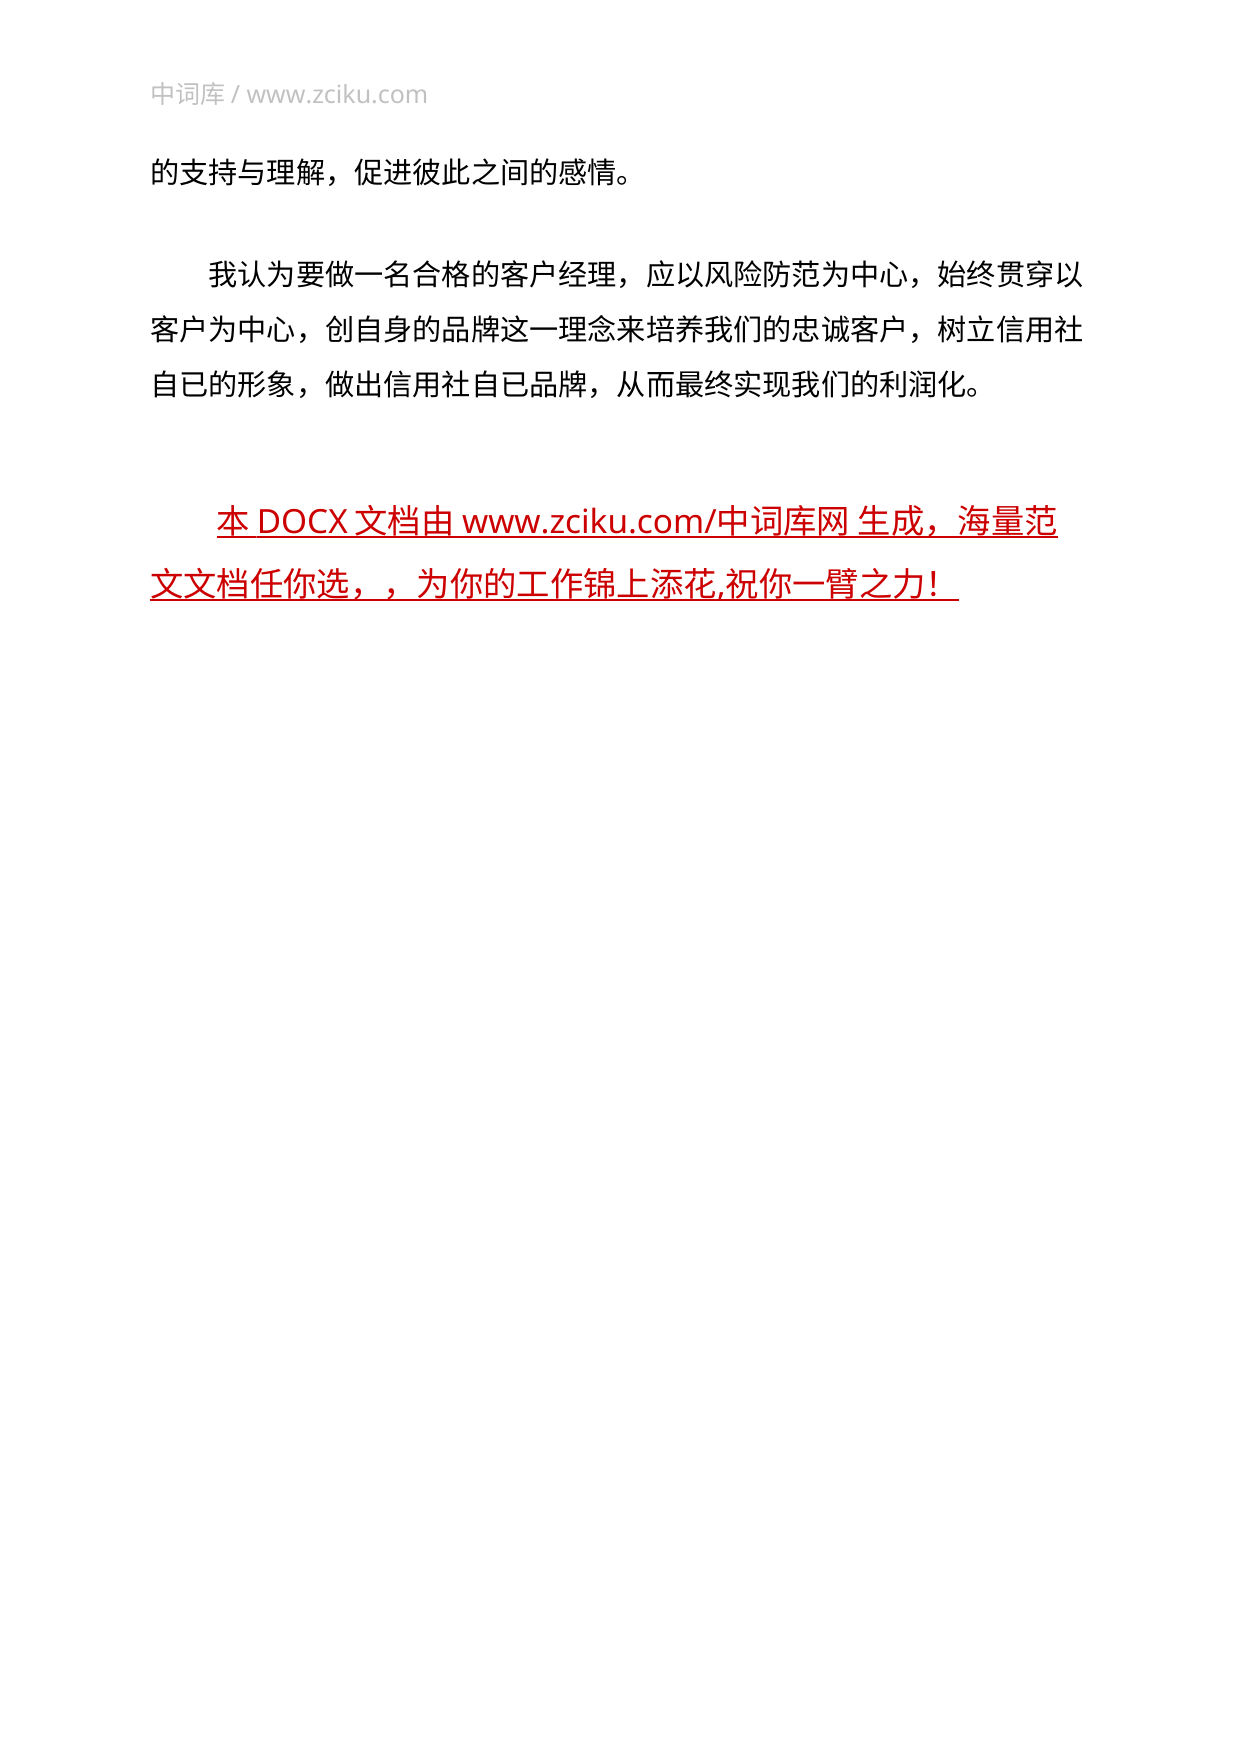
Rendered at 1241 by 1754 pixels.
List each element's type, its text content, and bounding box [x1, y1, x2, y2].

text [150, 150, 1090, 192]
text 本DOCX文档由 www.zciku.com/中词库网 生成，海量范文文档任你选，，为你的工作锦上添花,祝你一臂之力！ [150, 494, 1090, 606]
text 我认为要做一名合格的客户经理，应以风险防范为中心，始终贯穿以客户为中心，创自身的品牌这一理念来培养我们的忠诚客户，树立信用社自已的形象，做出信用社自已品牌，从而最终实现我们的利润化。 [150, 252, 1090, 404]
